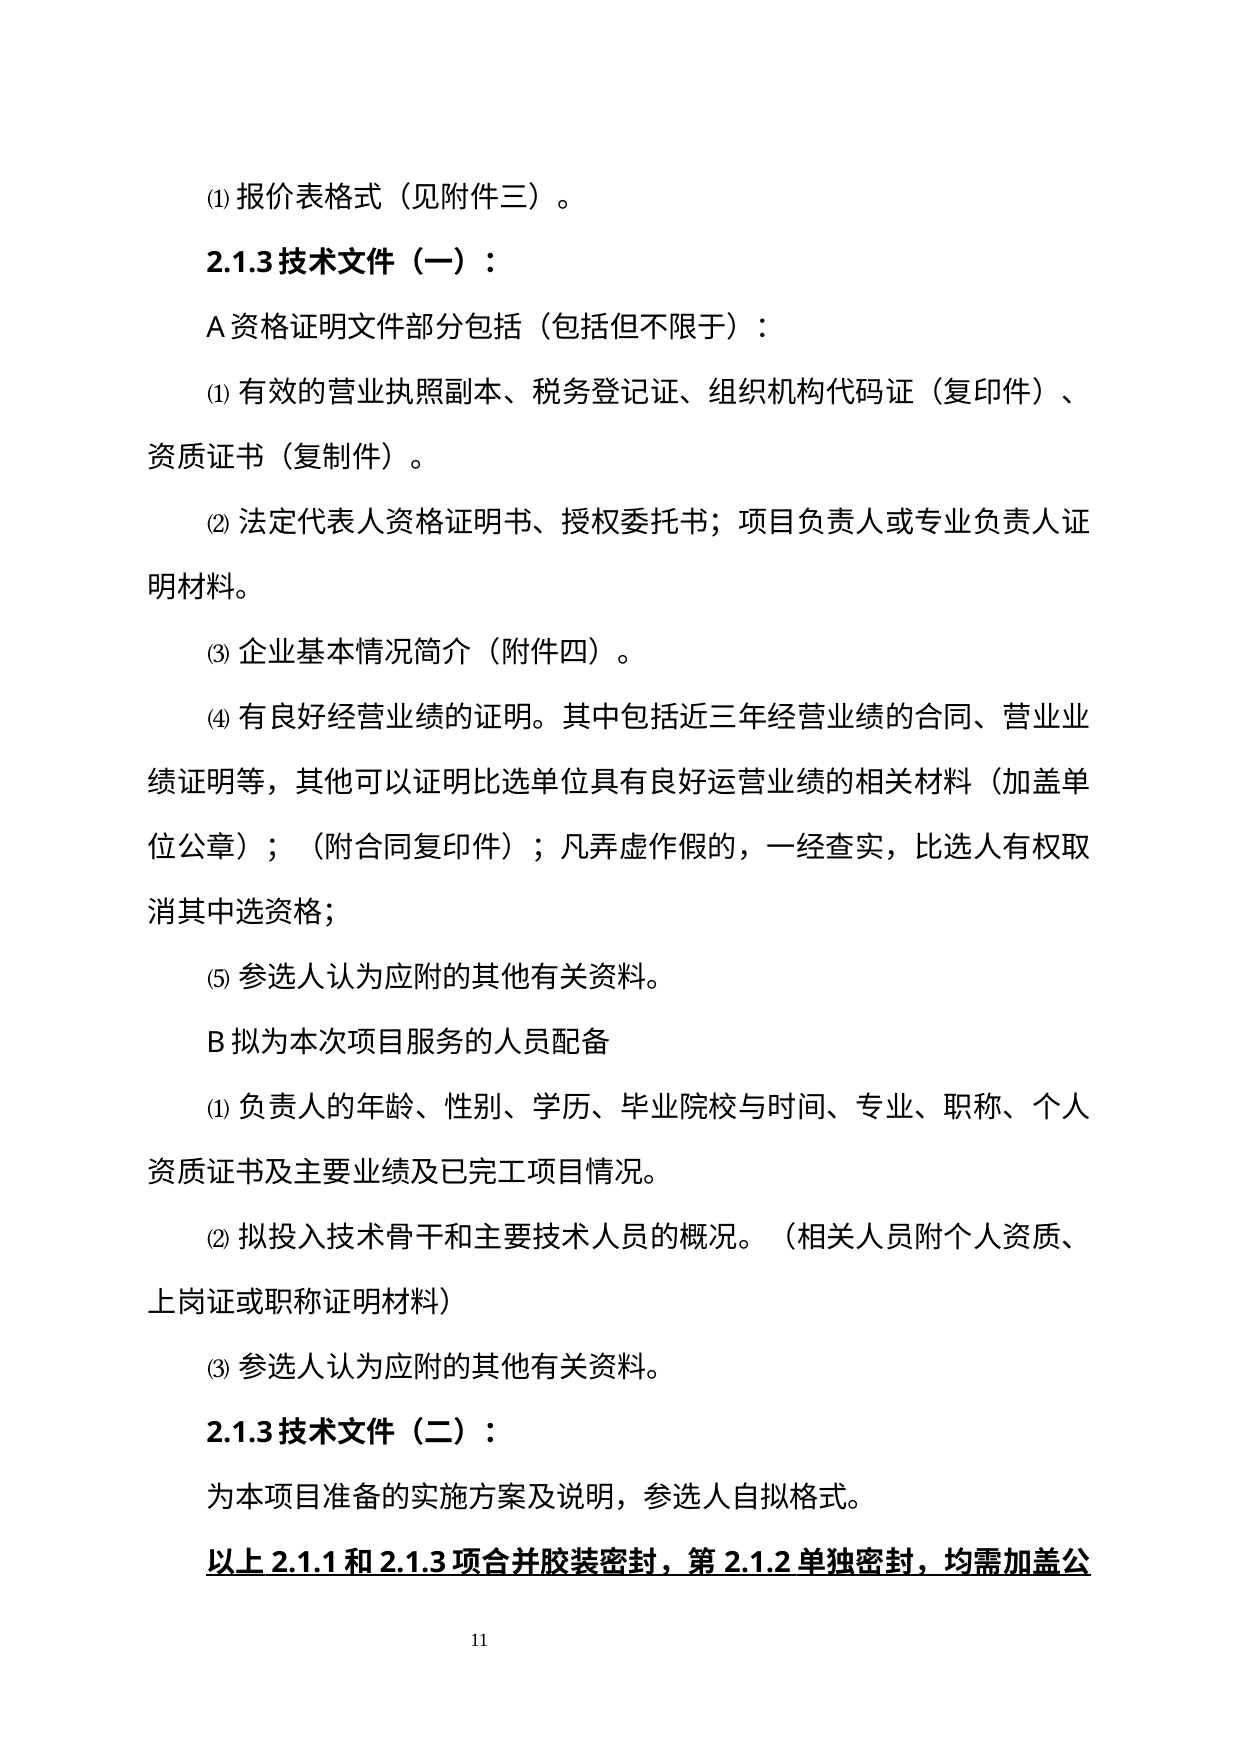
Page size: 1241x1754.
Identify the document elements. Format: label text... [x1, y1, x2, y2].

text 2.1.3技术文件（一）： [148, 227, 1092, 292]
text 2.1.3技术文件（二）： [148, 1397, 1092, 1462]
text A资格证明文件部分包括（包括但不限于）： [148, 292, 1092, 357]
text B拟为本次项目服务的人员配备 [148, 1007, 1092, 1072]
text ⑵ 法定代表人资格证明书、授权委托书；项目负责人或专业负责人证明材料。 [148, 487, 1092, 617]
text ⑶ 参选人认为应附的其他有关资料。 [148, 1332, 1092, 1397]
text 为本项目准备的实施方案及说明，参选人自拟格式。 [148, 1462, 1092, 1527]
text ⑴ 有效的营业执照副本、税务登记证、组织机构代码证（复印件）、资质证书（复制件）。 [148, 357, 1092, 487]
text ⑴ 负责人的年龄、性别、学历、毕业院校与时间、专业、职称、个人资质证书及主要业绩及已完工项目情况。 [148, 1072, 1092, 1202]
text ⑸ 参选人认为应附的其他有关资料。 [148, 942, 1092, 1007]
text ⑴报价表格式（见附件三）。 [148, 162, 1092, 227]
text ⑷ 有良好经营业绩的证明。其中包括近三年经营业绩的合同、营业业绩证明等，其他可以证明比选单位具有良好运营业绩的相关材料（加盖单位公章）；（附合同复印件）；凡弄虚作假的，一经查实，比选人有权取消其中选资格； [148, 682, 1092, 942]
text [148, 1527, 1092, 1592]
text ⑵ 拟投入技术骨干和主要技术人员的概况。（相关人员附个人资质、上岗证或职称证明材料） [148, 1202, 1092, 1332]
text ⑶ 企业基本情况简介（附件四）。 [148, 617, 1092, 682]
